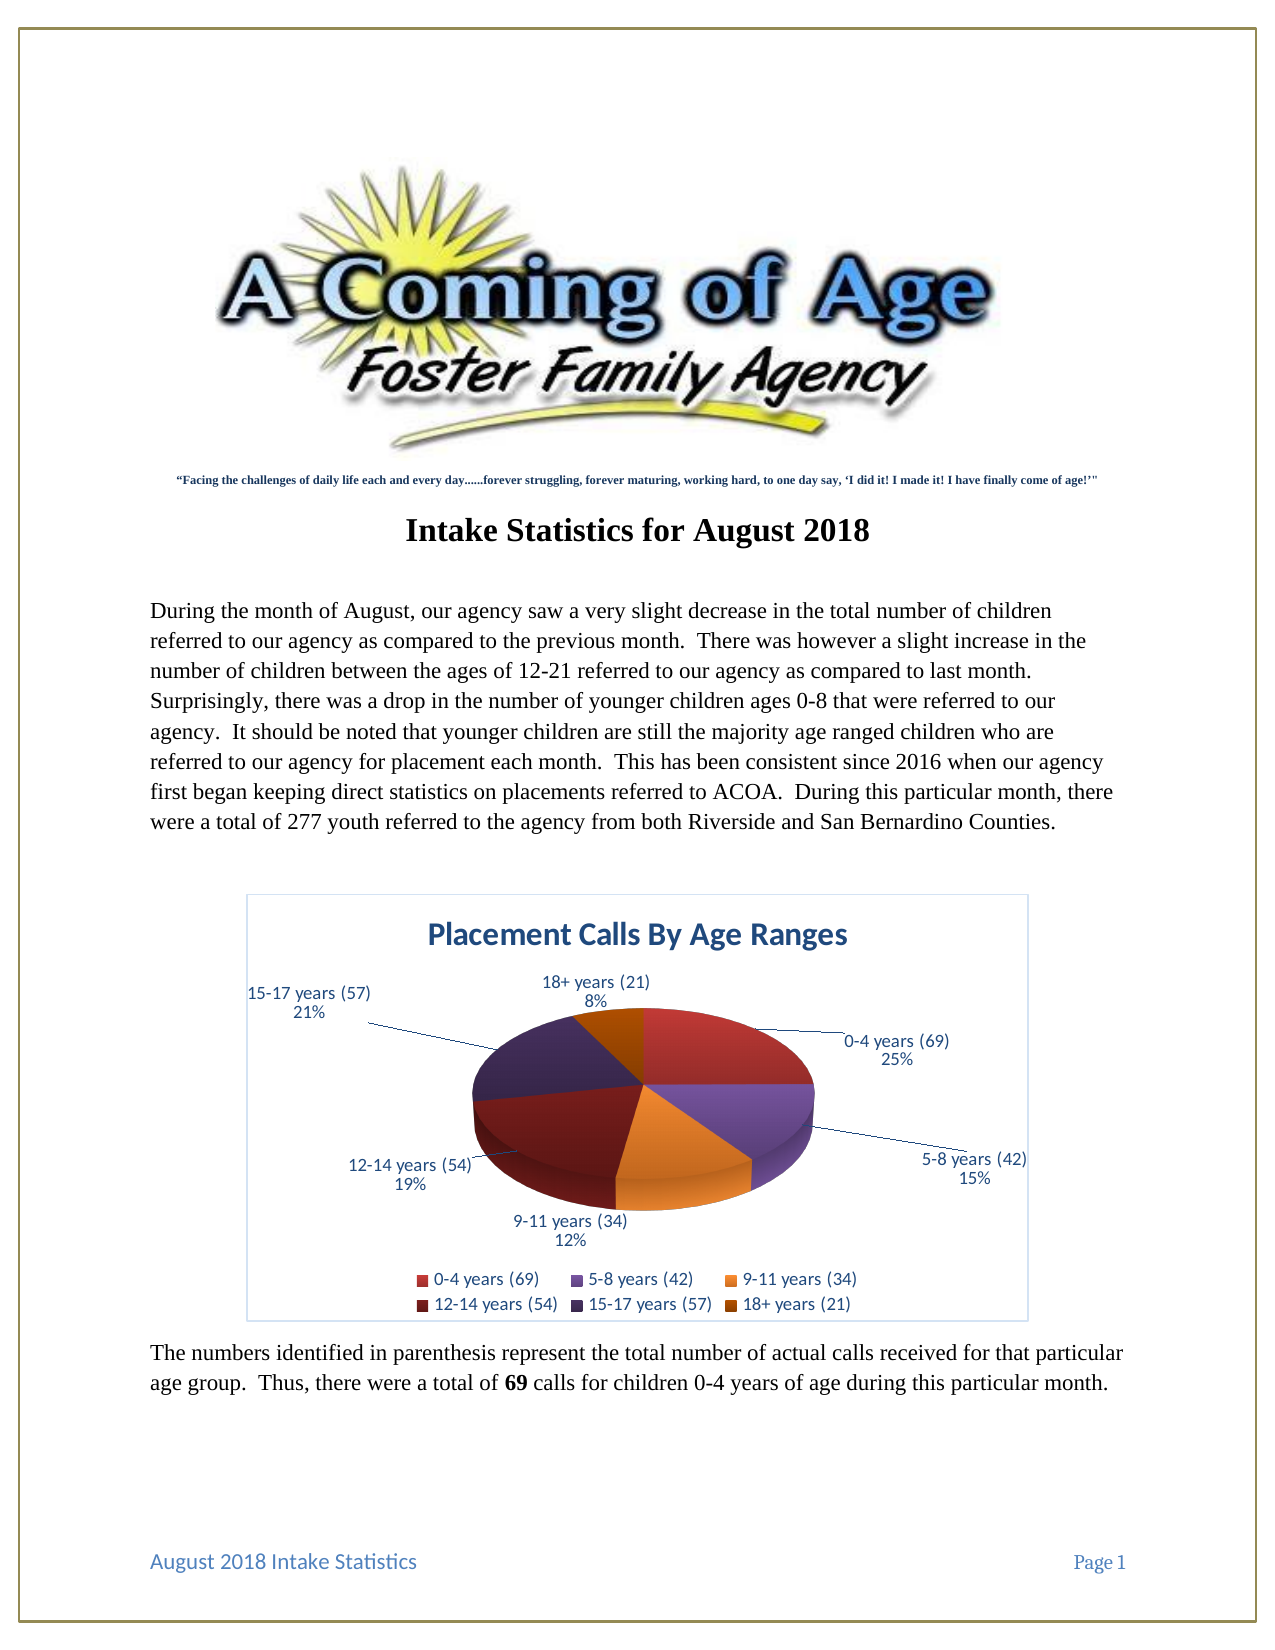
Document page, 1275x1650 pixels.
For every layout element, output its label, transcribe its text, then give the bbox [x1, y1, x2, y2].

text “Facing the challenges of daily life each and every day......forever struggling, forever maturing, working hard, to one day say, ‘I did it! I made it! I have finally come of age!’" [150, 473, 1125, 487]
text The numbers identified in parenthesis represent the total number of actual calls received for that particular age group. Thus, there were a total of 69 calls for children 0-4 years of age during this particular month. [150, 1338, 1125, 1395]
text Intake Statistics for August 2018 [150, 510, 1125, 548]
text During the month of August, our agency saw a very slight decrease in the total number of children referred to our agency as compared to the previous month. There was however a slight increase in the number of children between the ages of 12-21 referred to our agency as compared to last month. Surprisingly, there was a drop in the number of younger children ages 0-8 that were referred to our agency. It should be noted that younger children are still the majority age ranged children who are referred to our agency for placement each month. This has been consistent since 2016 when our agency first began keeping direct statistics on placements referred to ACOA. During this particular month, there were a total of 277 youth referred to the agency from both Riverside and San Bernardino Counties. [150, 597, 1125, 835]
picture [215, 157, 1017, 461]
